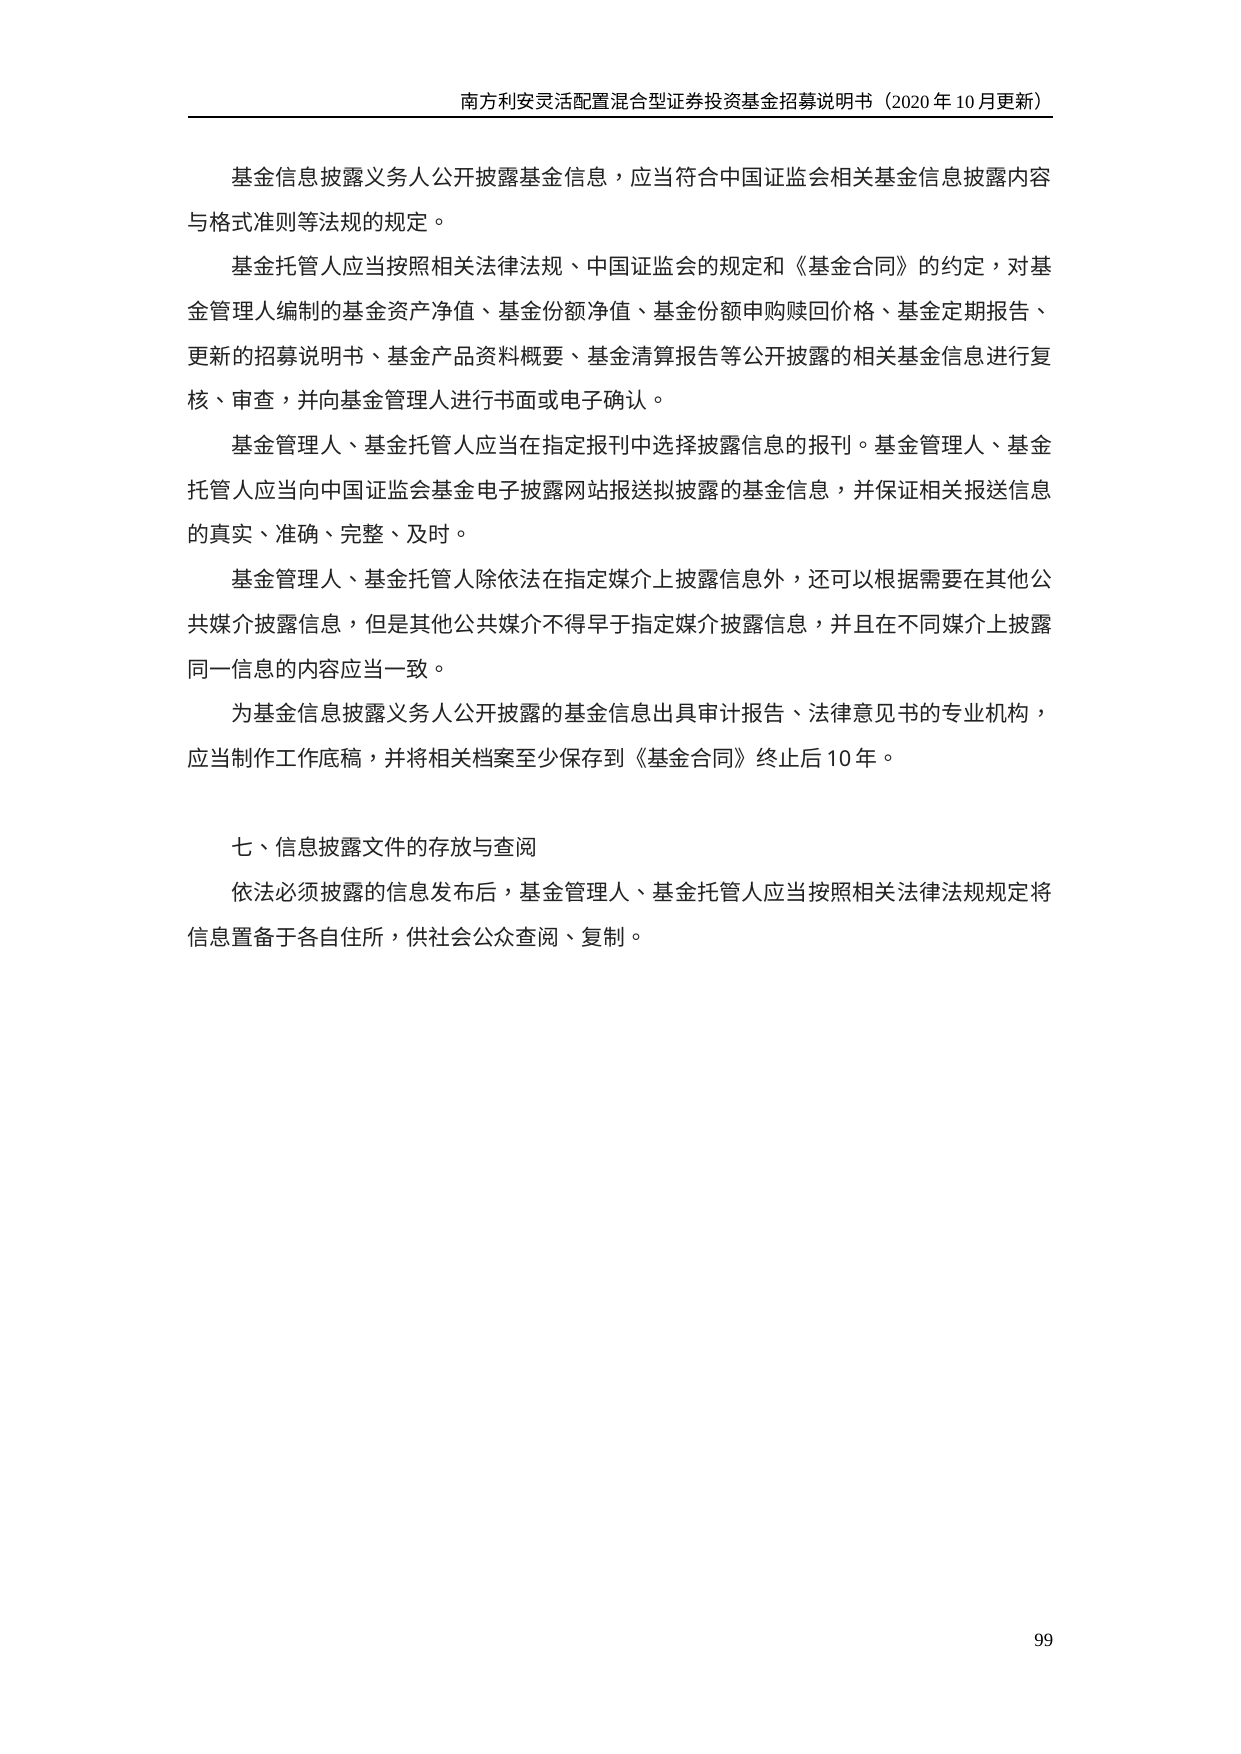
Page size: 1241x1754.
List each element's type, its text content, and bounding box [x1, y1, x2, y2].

text 七、信息披露文件的存放与查阅 [187, 832, 1053, 862]
text 基金管理人、基金托管人应当在指定报刊中选择披露信息的报刊。基金管理人、基金托管人应当向中国证监会基金电子披露网站报送拟披露的基金信息，并保证相关报送信息的真实、准确、完整、及时。 [187, 430, 1053, 549]
text 为基金信息披露义务人公开披露的基金信息出具审计报告、法律意见书的专业机构，应当制作工作底稿，并将相关档案至少保存到《基金合同》终止后10年。 [187, 698, 1053, 773]
text 基金托管人应当按照相关法律法规、中国证监会的规定和《基金合同》的约定，对基金管理人编制的基金资产净值、基金份额净值、基金份额申购赎回价格、基金定期报告、更新的招募说明书、基金产品资料概要、基金清算报告等公开披露的相关基金信息进行复核、审查，并向基金管理人进行书面或电子确认。 [187, 251, 1053, 415]
text 基金信息披露义务人公开披露基金信息，应当符合中国证监会相关基金信息披露内容与格式准则等法规的规定。 [187, 162, 1053, 236]
text 依法必须披露的信息发布后，基金管理人、基金托管人应当按照相关法律法规规定将信息置备于各自住所，供社会公众查阅、复制。 [187, 877, 1053, 951]
text 基金管理人、基金托管人除依法在指定媒介上披露信息外，还可以根据需要在其他公共媒介披露信息，但是其他公共媒介不得早于指定媒介披露信息，并且在不同媒介上披露同一信息的内容应当一致。 [187, 564, 1053, 683]
